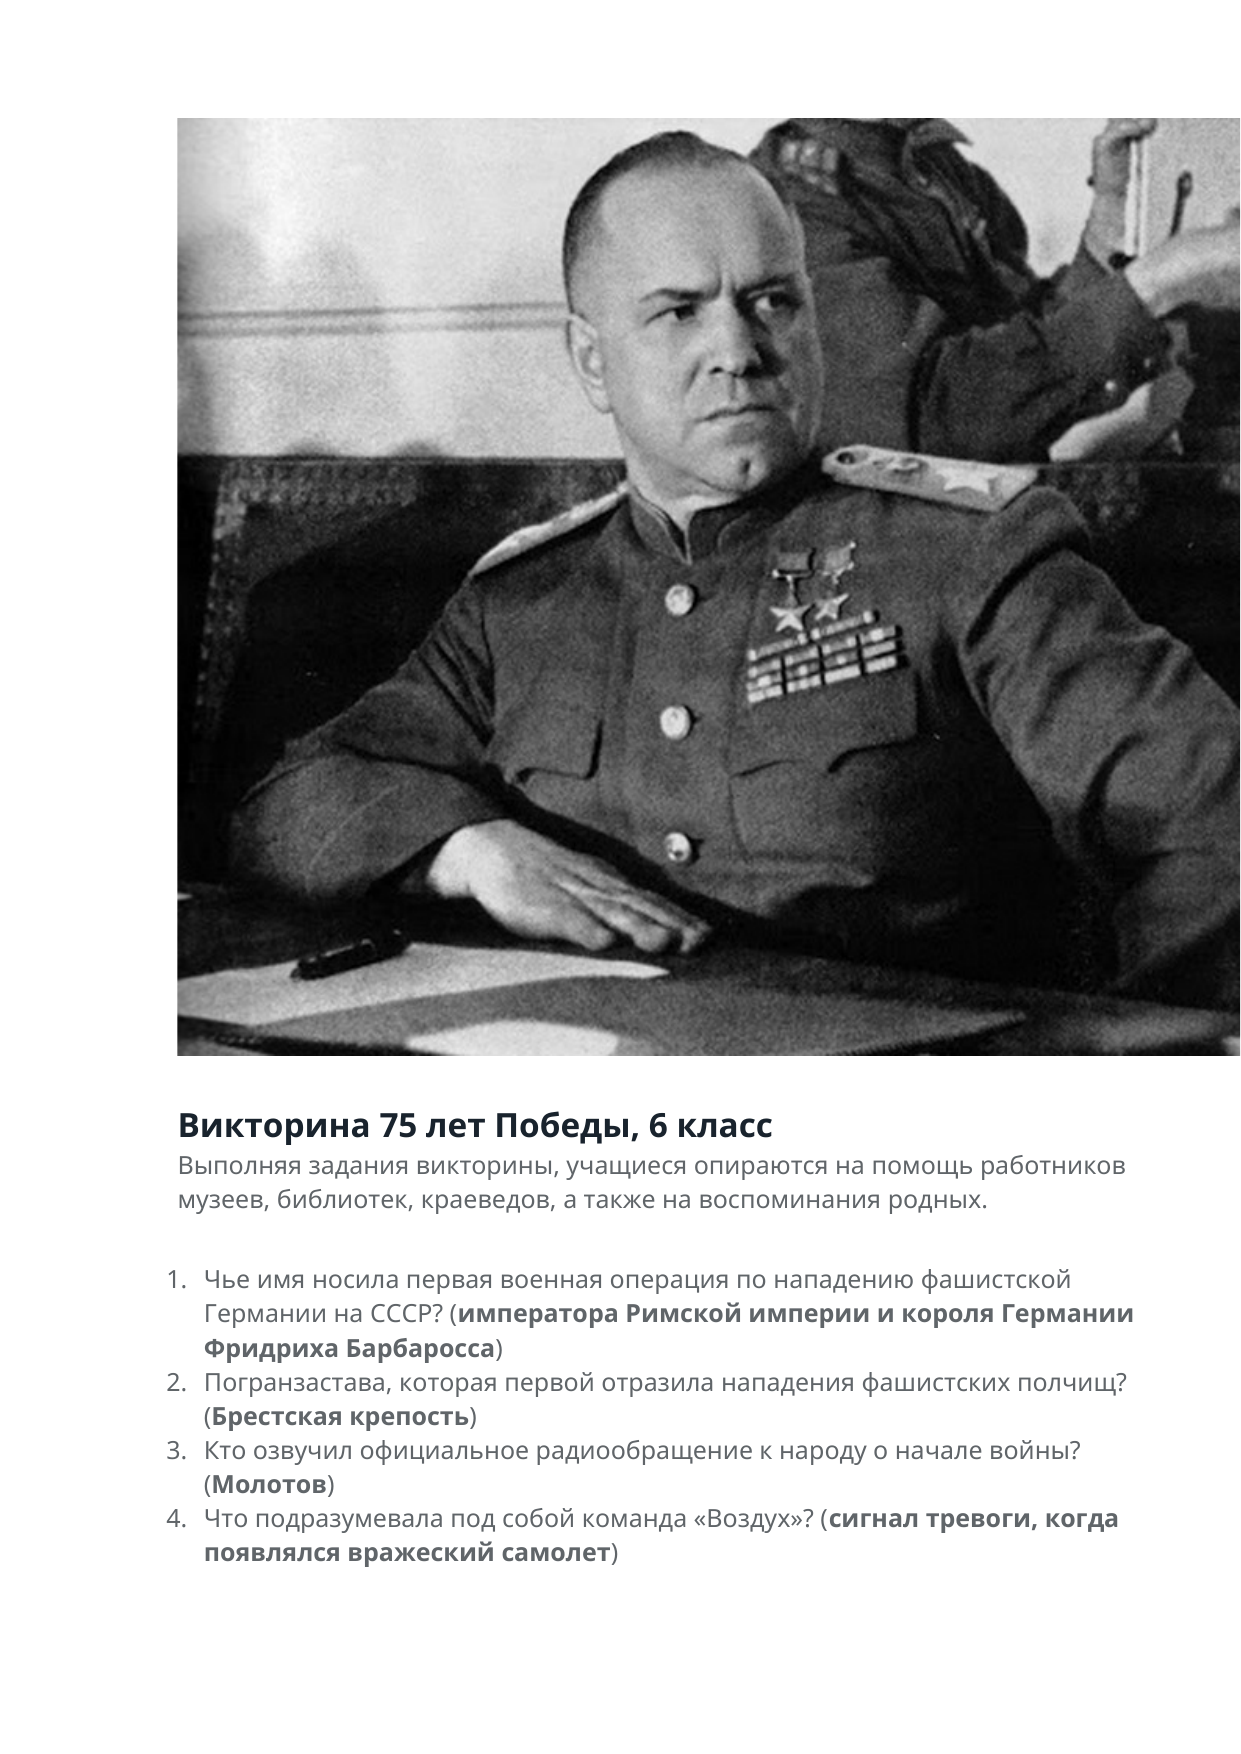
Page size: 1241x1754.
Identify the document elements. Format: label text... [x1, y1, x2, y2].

text Викторина 75 лет Победы, 6 класс [177, 1102, 1152, 1147]
list Что подразумевала под собой команда «Воздух»? (сигнал тревоги, когда появлялся вражеский самолет) [166, 1501, 1152, 1569]
list Чье имя носила первая военная операция по нападению фашистской Германии на СССР? (императора Римской империи и короля Германии Фридриха Барбаросса) [166, 1262, 1152, 1364]
list Кто озвучил официальное радиообращение к народу о начале войны? (Молотов) [166, 1432, 1152, 1501]
list Погранзастава, которая первой отразила нападения фашистских полчищ? (Брестская крепость) [166, 1364, 1152, 1432]
picture [177, 118, 1241, 1056]
text Выполняя задания викторины, учащиеся опираются на помощь работников музеев, библиотек, краеведов, а также на воспоминания родных. [177, 1147, 1152, 1216]
